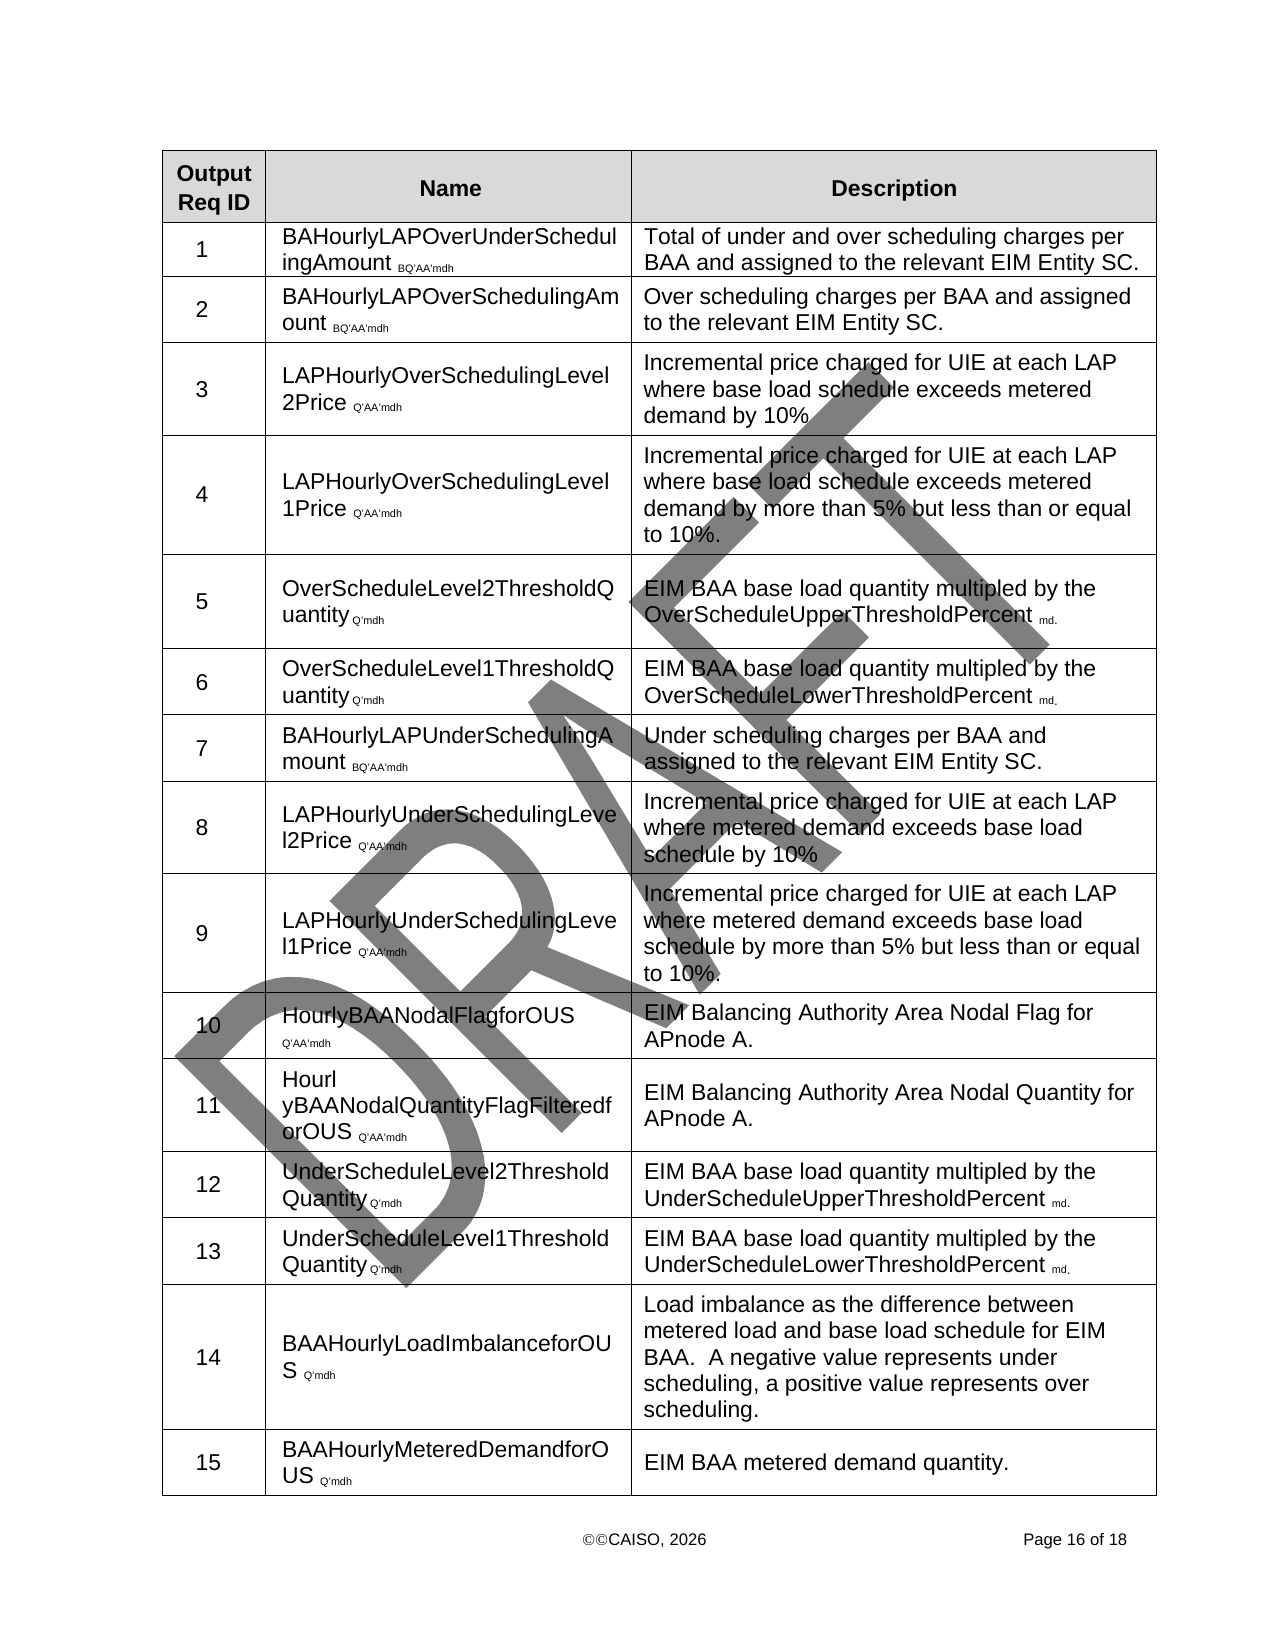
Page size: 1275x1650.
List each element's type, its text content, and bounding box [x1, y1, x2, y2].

table_cell UnderScheduleLevel1ThresholdQuantity Q’mdh [266, 1218, 631, 1283]
table_cell BAAHourlyLoadImbalanceforOUS Q’mdh [266, 1285, 631, 1429]
table_cell [163, 436, 265, 553]
table_cell Load imbalance as the difference between metered load and base load schedule for EIM BAA. A negative value represents under scheduling, a positive value represents over scheduling. [632, 1285, 1156, 1429]
table_cell [163, 1218, 265, 1283]
table_cell Total of under and over scheduling charges per BAA and assigned to the relevant EIM Entity SC. [632, 223, 1156, 276]
table_cell Incremental price charged for UIE at each LAP where base load schedule exceeds metered demand by more than 5% but less than or equal to 10%. [632, 436, 1156, 553]
table_cell [163, 277, 265, 342]
table_cell [163, 555, 265, 648]
table_cell [163, 993, 265, 1058]
table_cell Over scheduling charges per BAA and assigned to the relevant EIM Entity SC. [632, 277, 1156, 342]
table_cell BAHourlyLAPOverSchedulingAmount BQ’AA’mdh [266, 277, 631, 342]
table_cell LAPHourlyUnderSchedulingLevel2Price Q’AA’mdh [266, 782, 631, 873]
table_cell HourlyBAANodalQuantityFlagFilteredforOUS Q’AA’mdh [266, 1059, 631, 1151]
table_cell EIM BAA base load quantity multipled by the UnderScheduleUpperThresholdPercent md. [632, 1152, 1156, 1217]
table_cell [163, 1059, 265, 1151]
table_cell EIM BAA base load quantity multipled by the UnderScheduleLowerThresholdPercent md. [632, 1218, 1156, 1283]
table_cell EIM Balancing Authority Area Nodal Flag for APnode A. [632, 993, 1156, 1058]
table_header Output Req ID [163, 151, 265, 222]
table_header Description [632, 151, 1156, 222]
table_cell [163, 649, 265, 714]
table_cell LAPHourlyOverSchedulingLevel1Price Q’AA’mdh [266, 436, 631, 553]
table_cell [163, 715, 265, 781]
table_cell OverScheduleLevel2ThresholdQuantity Q’mdh [266, 555, 631, 648]
table_cell Under scheduling charges per BAA and assigned to the relevant EIM Entity SC. [632, 715, 1156, 781]
table_cell Incremental price charged for UIE at each LAP where base load schedule exceeds metered demand by 10% [632, 343, 1156, 434]
table_cell OverScheduleLevel1ThresholdQuantity Q’mdh [266, 649, 631, 714]
table_cell [163, 874, 265, 992]
table_cell UnderScheduleLevel2ThresholdQuantity Q’mdh [266, 1152, 631, 1217]
table_cell [163, 343, 265, 434]
table_cell HourlyBAANodalFlagforOUS Q’AA’mdh [266, 993, 631, 1058]
table_cell BAHourlyLAPOverUnderSchedulingAmount BQ’AA’mdh [266, 223, 631, 276]
table_cell [163, 782, 265, 873]
table_cell BAAHourlyMeteredDemandforOUS Q’mdh [266, 1430, 631, 1495]
table_header Name [266, 151, 631, 222]
table_cell BAHourlyLAPUnderSchedulingAmount BQ’AA’mdh [266, 715, 631, 781]
table_cell LAPHourlyUnderSchedulingLevel1Price Q’AA’mdh [266, 874, 631, 992]
table_cell [163, 1430, 265, 1495]
table_cell Incremental price charged for UIE at each LAP where metered demand exceeds base load schedule by 10% [632, 782, 1156, 873]
table_cell EIM BAA base load quantity multipled by the OverScheduleLowerThresholdPercent md. [632, 649, 1156, 714]
table_cell EIM BAA base load quantity multipled by the OverScheduleUpperThresholdPercent md. [632, 555, 1156, 648]
table_cell LAPHourlyOverSchedulingLevel2Price Q’AA’mdh [266, 343, 631, 434]
table_cell [163, 1152, 265, 1217]
table_cell [163, 223, 265, 276]
table_cell Incremental price charged for UIE at each LAP where metered demand exceeds base load schedule by more than 5% but less than or equal to 10%. [632, 874, 1156, 992]
table_cell [163, 1285, 265, 1429]
table_cell EIM BAA metered demand quantity. [632, 1430, 1156, 1495]
table_cell EIM Balancing Authority Area Nodal Quantity for APnode A. [632, 1059, 1156, 1151]
